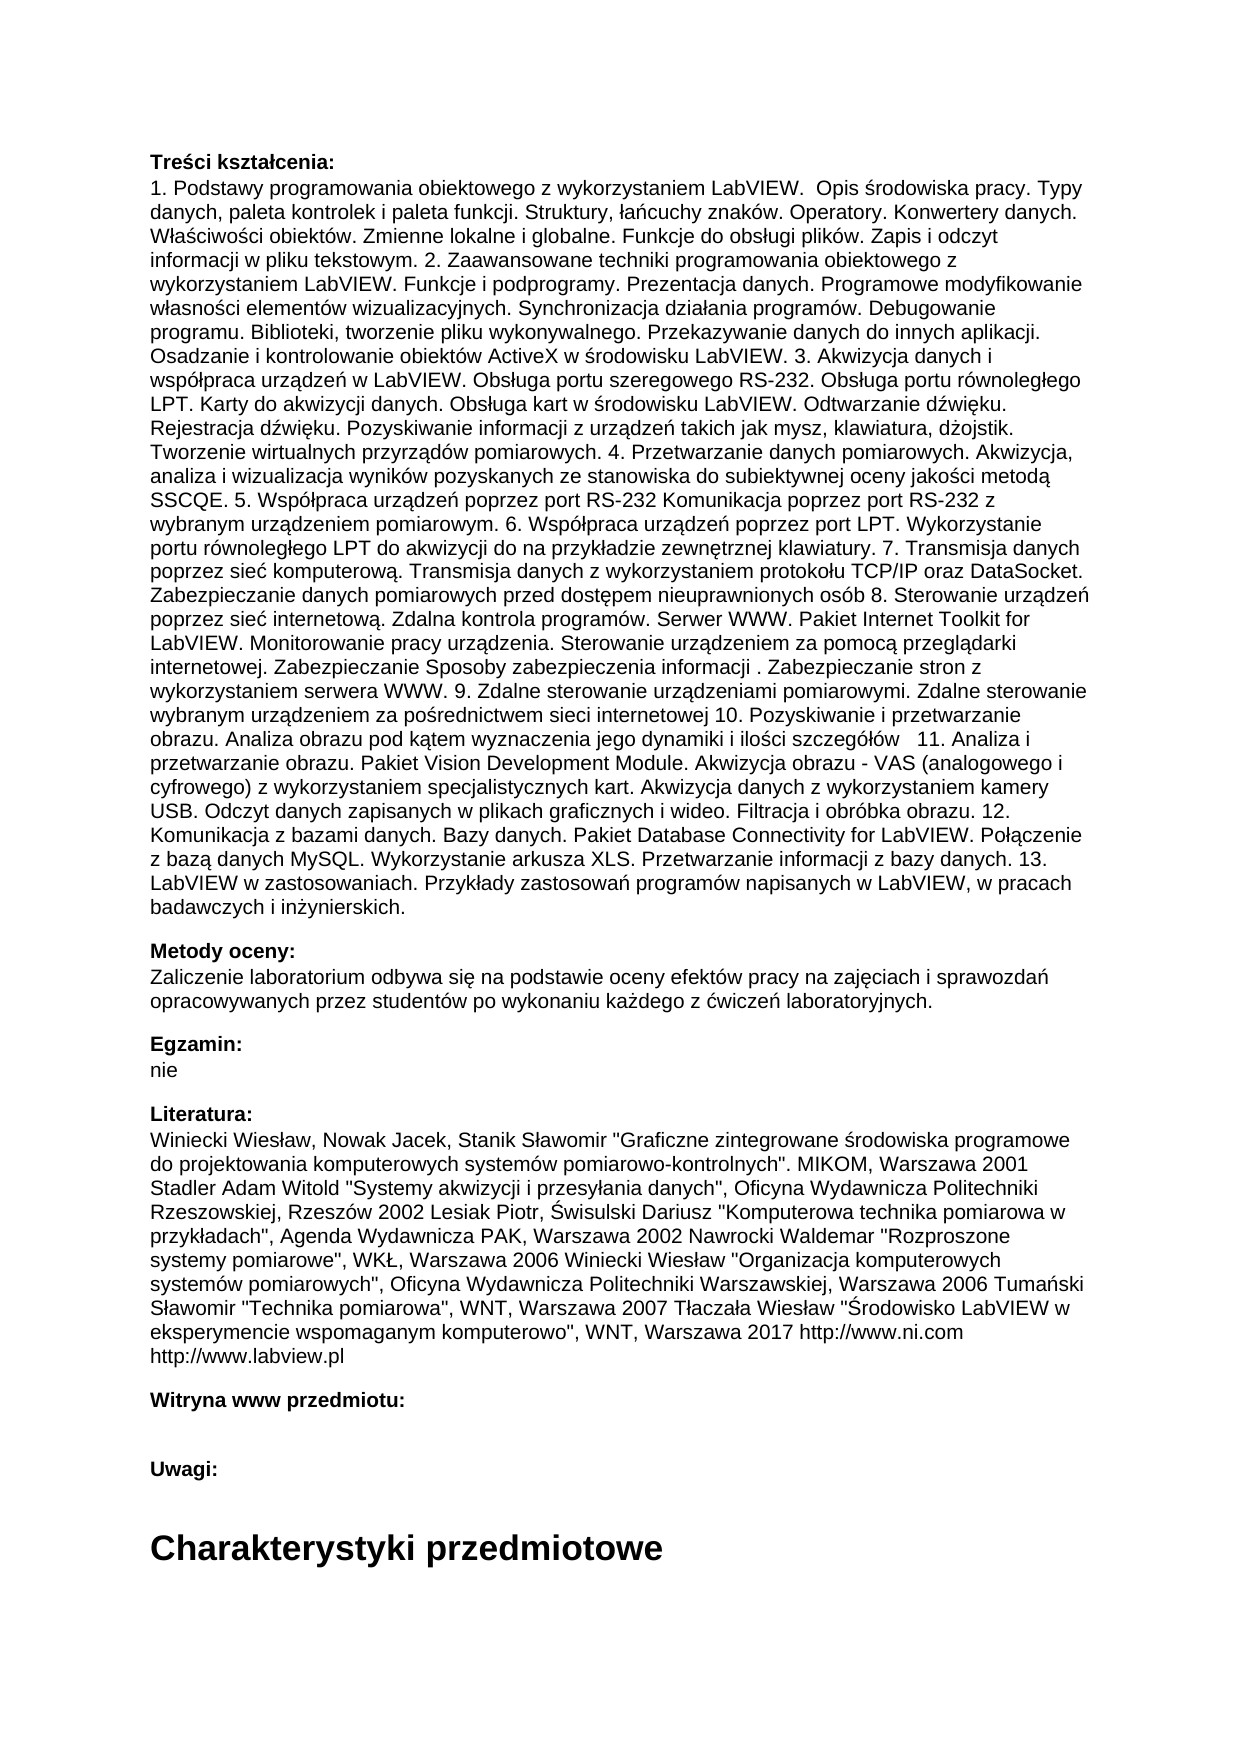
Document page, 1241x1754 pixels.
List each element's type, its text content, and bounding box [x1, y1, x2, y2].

text Metody oceny: [150, 938, 1090, 962]
text Literatura: [150, 1102, 1090, 1126]
text 1. Podstawy programowania obiektowego z wykorzystaniem LabVIEW. Opis środowiska pracy. Typy danych, paleta kontrolek i paleta funkcji. Struktury, łańcuchy znaków. Operatory. Konwertery danych. Właściwości obiektów. Zmienne lokalne i globalne. Funkcje do obsługi plików. Zapis i odczyt informacji w pliku tekstowym. 2. Zaawansowane techniki programowania obiektowego z wykorzystaniem LabVIEW. Funkcje i podprogramy. Prezentacja danych. Programowe modyfikowanie własności elementów wizualizacyjnych. Synchronizacja działania programów. Debugowanie programu. Biblioteki, tworzenie pliku wykonywalnego. Przekazywanie danych do innych aplikacji. Osadzanie i kontrolowanie obiektów ActiveX w środowisku LabVIEW. 3. Akwizycja danych i współpraca urządzeń w LabVIEW. Obsługa portu szeregowego RS-232. Obsługa portu równoległego LPT. Karty do akwizycji danych. Obsługa kart w środowisku LabVIEW. Odtwarzanie dźwięku. Rejestracja dźwięku. Pozyskiwanie informacji z urządzeń takich jak mysz, klawiatura, dżojstik. Tworzenie wirtualnych przyrządów pomiarowych. 4. Przetwarzanie danych pomiarowych. Akwizycja, analiza i wizualizacja wyników pozyskanych ze stanowiska do subiektywnej oceny jakości metodą SSCQE. 5. Współpraca urządzeń poprzez port RS-232 Komunikacja poprzez port RS-232 z wybranym urządzeniem pomiarowym. 6. Współpraca urządzeń poprzez port LPT. Wykorzystanie portu równoległego LPT do akwizycji do na przykładzie zewnętrznej klawiatury. 7. Transmisja danych poprzez sieć komputerową. Transmisja danych z wykorzystaniem protokołu TCP/IP oraz DataSocket. Zabezpieczanie danych pomiarowych przed dostępem nieuprawnionych osób 8. Sterowanie urządzeń poprzez sieć internetową. Zdalna kontrola programów. Serwer WWW. Pakiet Internet Toolkit for LabVIEW. Monitorowanie pracy urządzenia. Sterowanie urządzeniem za pomocą przeglądarki internetowej. Zabezpieczanie Sposoby zabezpieczenia informacji . Zabezpieczanie stron z wykorzystaniem serwera WWW. 9. Zdalne sterowanie urządzeniami pomiarowymi. Zdalne sterowanie wybranym urządzeniem za pośrednictwem sieci internetowej 10. Pozyskiwanie i przetwarzanie obrazu. Analiza obrazu pod kątem wyznaczenia jego dynamiki i ilości szczegółów 11. Analiza i przetwarzanie obrazu. Pakiet Vision Development Module. Akwizycja obrazu - VAS (analogowego i cyfrowego) z wykorzystaniem specjalistycznych kart. Akwizycja danych z wykorzystaniem kamery USB. Odczyt danych zapisanych w plikach graficznych i wideo. Filtracja i obróbka obrazu. 12. Komunikacja z bazami danych. Bazy danych. Pakiet Database Connectivity for LabVIEW. Połączenie z bazą danych MySQL. Wykorzystanie arkusza XLS. Przetwarzanie informacji z bazy danych. 13. LabVIEW w zastosowaniach. Przykłady zastosowań programów napisanych w LabVIEW, w pracach badawczych i inżynierskich. [150, 176, 1090, 919]
text Winiecki Wiesław, Nowak Jacek, Stanik Sławomir "Graficzne zintegrowane środowiska programowe do projektowania komputerowych systemów pomiarowo-kontrolnych". MIKOM, Warszawa 2001 Stadler Adam Witold "Systemy akwizycji i przesyłania danych", Oficyna Wydawnicza Politechniki Rzeszowskiej, Rzeszów 2002 Lesiak Piotr, Świsulski Dariusz "Komputerowa technika pomiarowa w przykładach", Agenda Wydawnicza PAK, Warszawa 2002 Nawrocki Waldemar "Rozproszone systemy pomiarowe", WKŁ, Warszawa 2006 Winiecki Wiesław "Organizacja komputerowych systemów pomiarowych", Oficyna Wydawnicza Politechniki Warszawskiej, Warszawa 2006 Tumański Sławomir "Technika pomiarowa", WNT, Warszawa 2007 Tłaczała Wiesław "Środowisko LabVIEW w eksperymencie wspomaganym komputerowo", WNT, Warszawa 2017 http://www.ni.com http://www.labview.pl [150, 1128, 1090, 1368]
text Witryna www przedmiotu: [150, 1387, 1090, 1411]
subtitle Charakterystyki przedmiotowe [150, 1527, 1090, 1568]
text Zaliczenie laboratorium odbywa się na podstawie oceny efektów pracy na zajęciach i sprawozdań opracowywanych przez studentów po wykonaniu każdego z ćwiczeń laboratoryjnych. [150, 964, 1090, 1012]
text Treści kształcenia: [150, 150, 1090, 174]
text Uwagi: [150, 1457, 1090, 1481]
text Egzamin: [150, 1032, 1090, 1056]
text nie [150, 1058, 1090, 1082]
